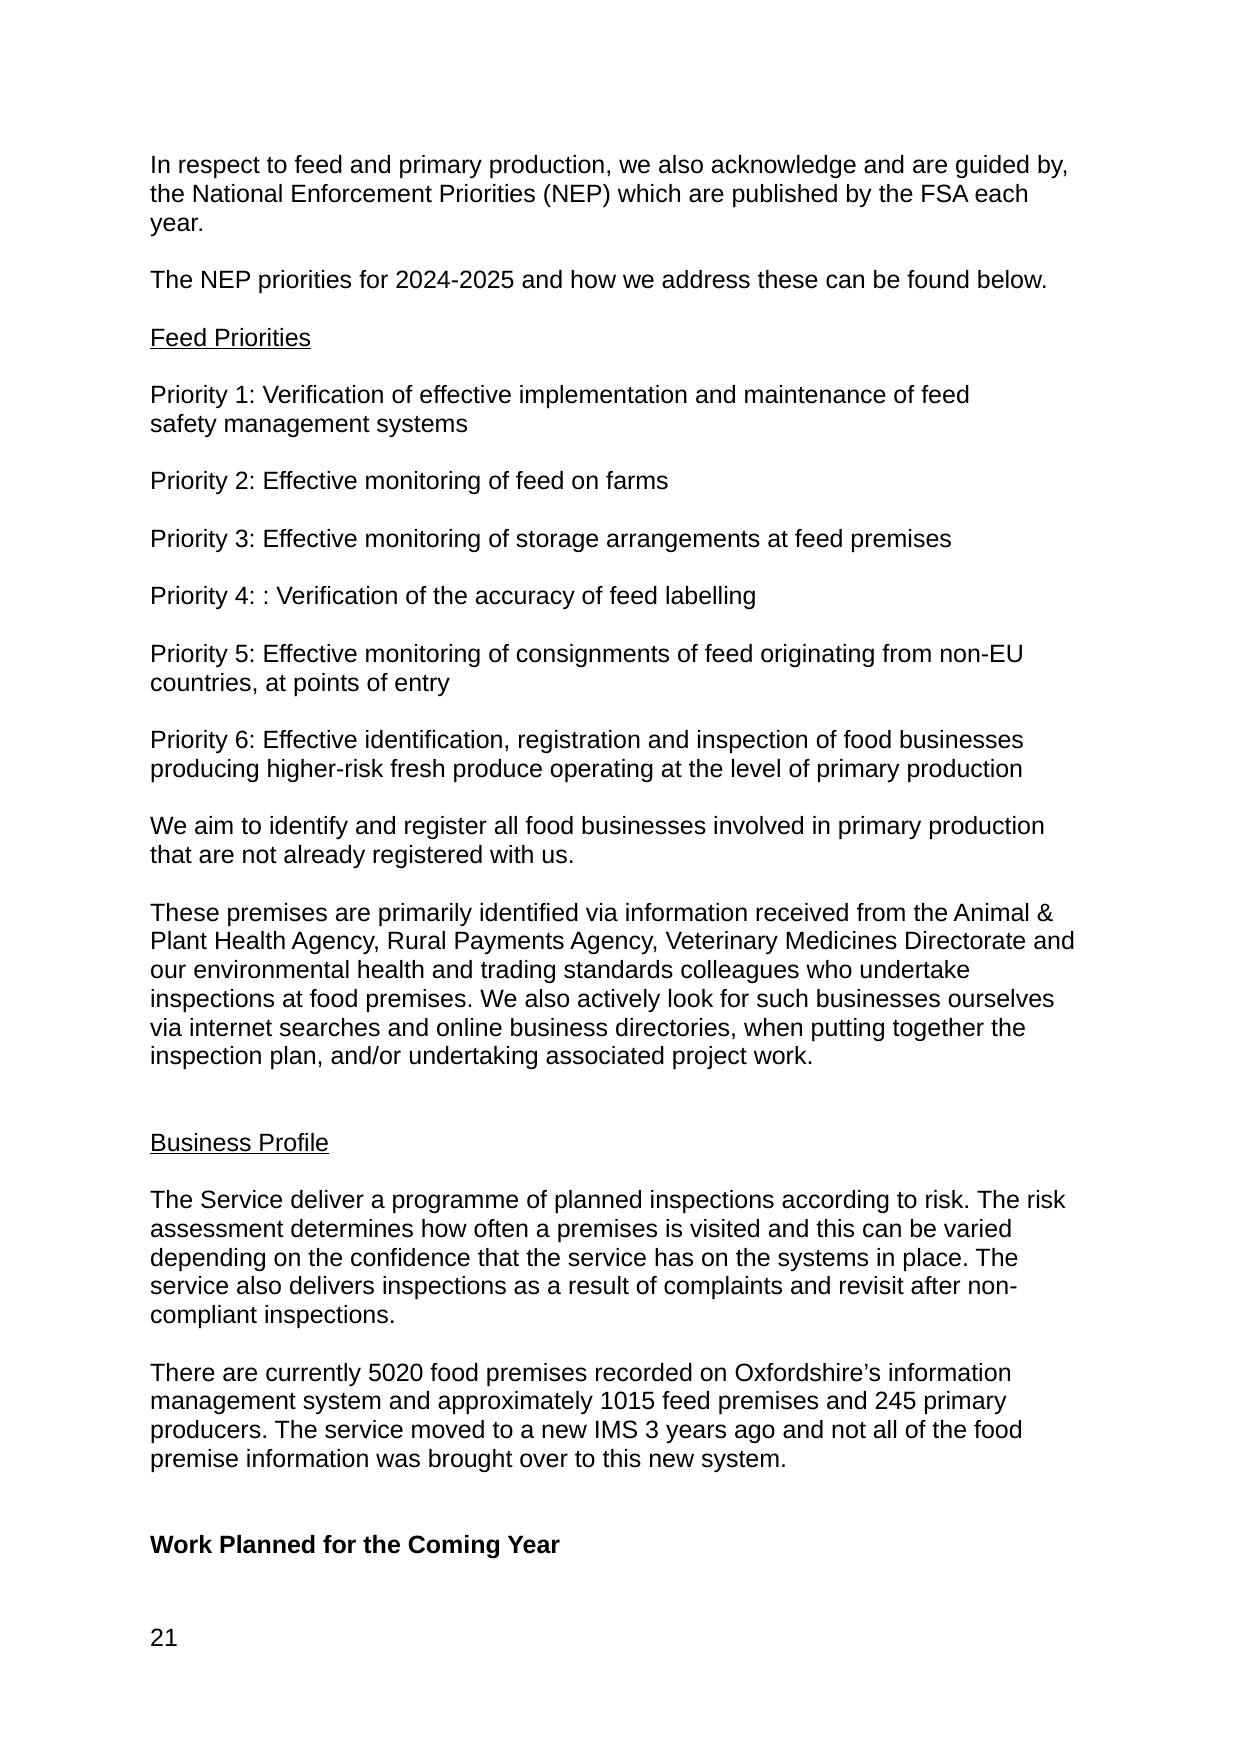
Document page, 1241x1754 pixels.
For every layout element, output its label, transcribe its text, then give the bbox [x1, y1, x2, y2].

text The Service deliver a programme of planned inspections according to risk. The risk assessment determines how often a premises is visited and this can be varied depending on the confidence that the service has on the systems in place. The service also delivers inspections as a result of complaints and revisit after non- compliant inspections. [150, 1185, 1090, 1329]
text Priority 4: : Verification of the accuracy of feed labelling [150, 581, 1090, 610]
text Priority 2: Effective monitoring of feed on farms [150, 466, 1090, 495]
text Priority 3: Effective monitoring of storage arrangements at feed premises [150, 524, 1090, 552]
text Business Profile [150, 1127, 1090, 1156]
text Priority 5: Effective monitoring of consignments of feed originating from non-EU countries, at points of entry [150, 639, 1090, 696]
text Priority 6: Effective identification, registration and inspection of food businesses producing higher-risk fresh produce operating at the level of primary production [150, 725, 1090, 782]
text safety management systems [150, 409, 1090, 437]
text These premises are primarily identified via information received from the Animal & Plant Health Agency, Rural Payments Agency, Veterinary Medicines Directorate and our environmental health and trading standards colleagues who undertake inspections at food premises. We also actively look for such businesses ourselves via internet searches and online business directories, when putting together the inspection plan, and/or undertaking associated project work. [150, 897, 1090, 1070]
text In respect to feed and primary production, we also acknowledge and are guided by, the National Enforcement Priorities (NEP) which are published by the FSA each year. [150, 150, 1090, 236]
text We aim to identify and register all food businesses involved in primary production that are not already registered with us. [150, 811, 1090, 869]
text Work Planned for the Coming Year [150, 1530, 1090, 1559]
text There are currently 5020 food premises recorded on Oxfordshire’s information management system and approximately 1015 feed premises and 245 primary producers. The service moved to a new IMS 3 years ago and not all of the food premise information was brought over to this new system. [150, 1357, 1090, 1472]
text Feed Priorities [150, 322, 1090, 351]
text Priority 1: Verification of effective implementation and maintenance of feed [150, 380, 1090, 409]
text The NEP priorities for 2024-2025 and how we address these can be found below. [150, 265, 1090, 294]
